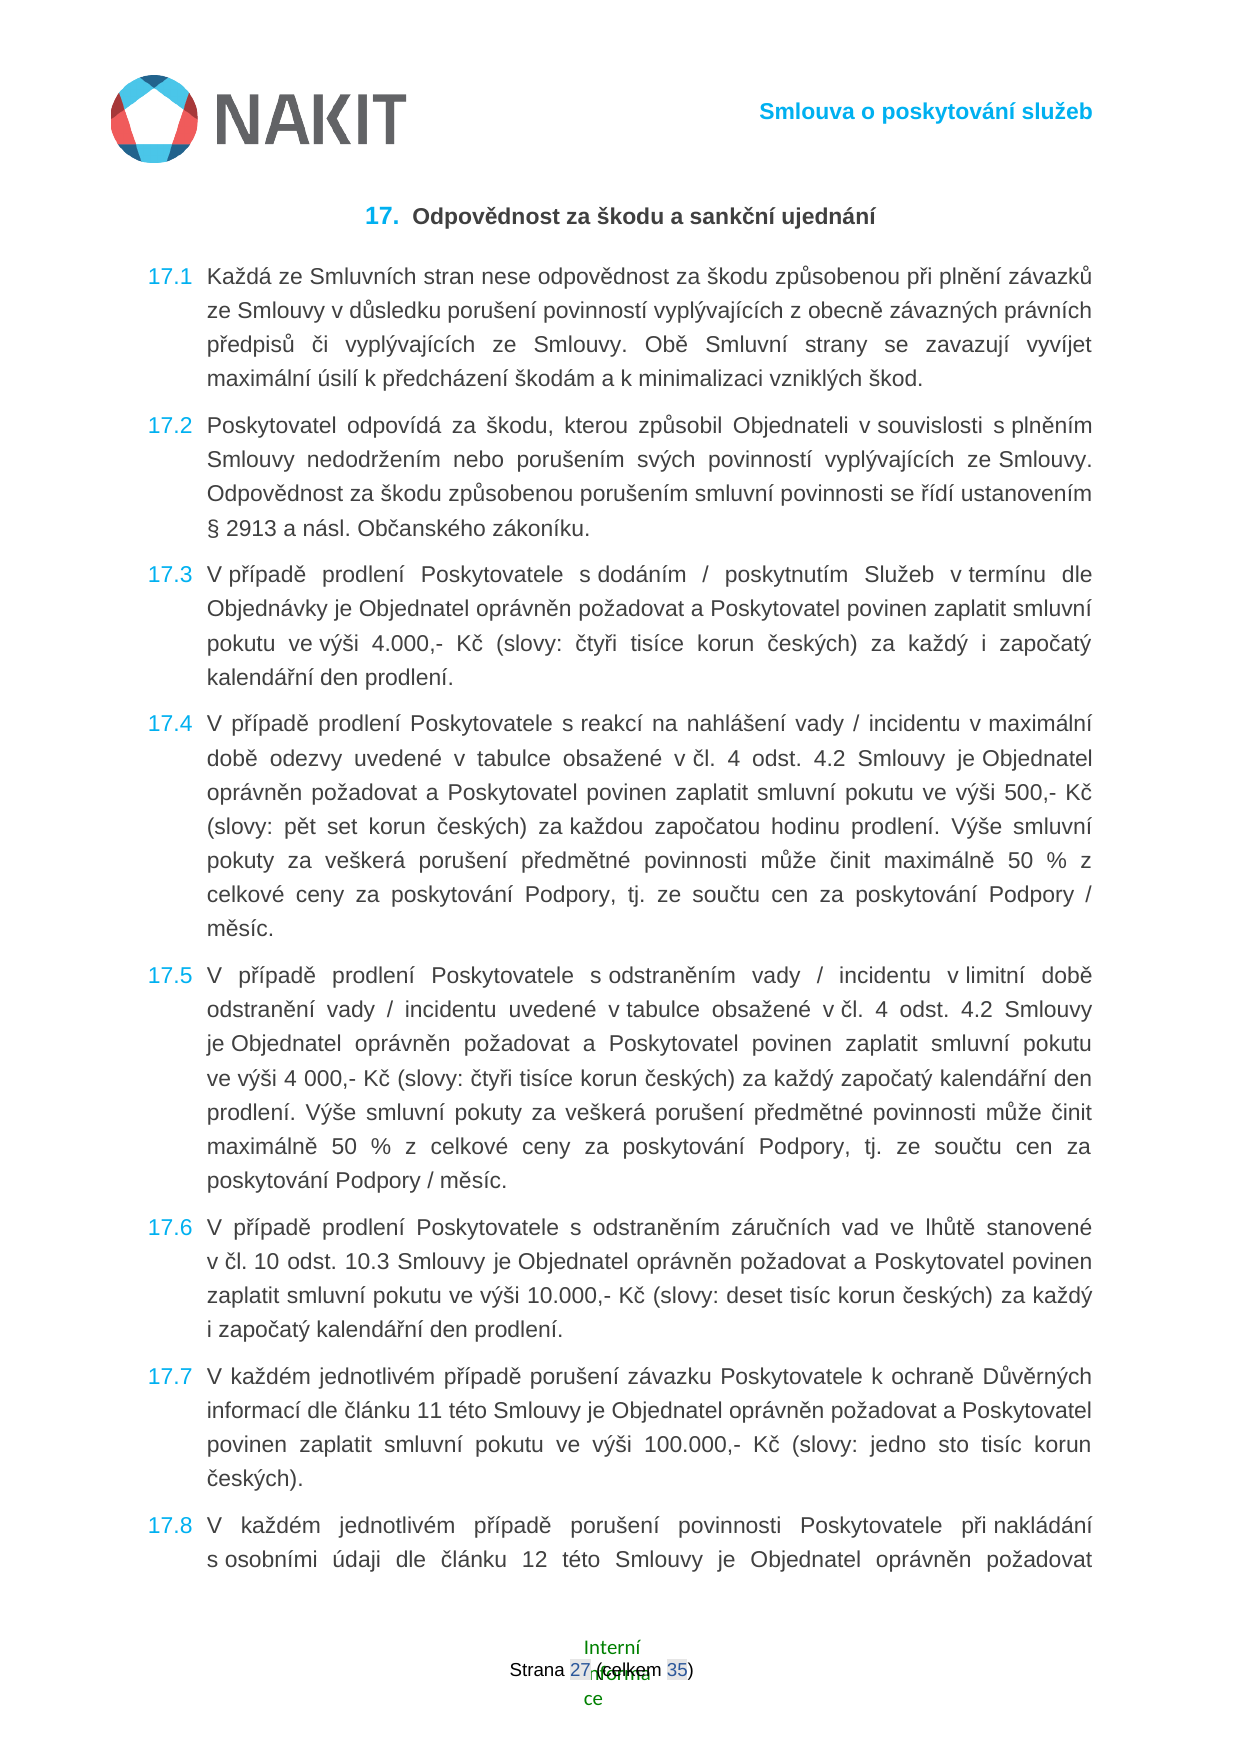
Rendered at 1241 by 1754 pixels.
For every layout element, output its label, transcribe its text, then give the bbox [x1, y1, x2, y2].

list V případě prodlení Poskytovatele s odstraněním vady / incidentu v limitní době odstranění vady / incidentu uvedené v tabulce obsažené v čl. 4 odst. 4.2 Smlouvy je Objednatel oprávněn požadovat a Poskytovatel povinen zaplatit smluvní pokutu ve výši 4 000,- Kč (slovy: čtyři tisíce korun českých) za každý započatý kalendářní den prodlení. Výše smluvní pokuty za veškerá porušení předmětné povinnosti může činit maximálně 50 % z celkové ceny za poskytování Podpory, tj. ze součtu cen za poskytování Podpory / měsíc. [148, 962, 1093, 1193]
list V každém jednotlivém případě porušení závazku Poskytovatele k ochraně Důvěrných informací dle článku 11 této Smlouvy je Objednatel oprávněn požadovat a Poskytovatel povinen zaplatit smluvní pokutu ve výši 100.000,- Kč (slovy: jedno sto tisíc korun českých). [148, 1363, 1093, 1492]
picture [111, 75, 407, 163]
list Odpovědnost za škodu a sankční ujednání [148, 201, 1093, 229]
list V případě prodlení Poskytovatele s dodáním / poskytnutím Služeb v termínu dle Objednávky je Objednatel oprávněn požadovat a Poskytovatel povinen zaplatit smluvní pokutu ve výši 4.000,- Kč (slovy: čtyři tisíce korun českých) za každý i započatý kalendářní den prodlení. [148, 561, 1093, 690]
list Každá ze Smluvních stran nese odpovědnost za škodu způsobenou při plnění závazků ze Smlouvy v důsledku porušení povinností vyplývajících z obecně závazných právních předpisů či vyplývajících ze Smlouvy. Obě Smluvní strany se zavazují vyvíjet maximální úsilí k předcházení škodám a k minimalizaci vzniklých škod. [148, 263, 1093, 392]
list V případě prodlení Poskytovatele s reakcí na nahlášení vady / incidentu v maximální době odezvy uvedené v tabulce obsažené v čl. 4 odst. 4.2 Smlouvy je Objednatel oprávněn požadovat a Poskytovatel povinen zaplatit smluvní pokutu ve výši 500,- Kč (slovy: pět set korun českých) za každou započatou hodinu prodlení. Výše smluvní pokuty za veškerá porušení předmětné povinnosti může činit maximálně 50 % z celkové ceny za poskytování Podpory, tj. ze součtu cen za poskytování Podpory / měsíc. [148, 710, 1093, 942]
list V případě prodlení Poskytovatele s odstraněním záručních vad ve lhůtě stanovené v čl. 10 odst. 10.3 Smlouvy je Objednatel oprávněn požadovat a Poskytovatel povinen zaplatit smluvní pokutu ve výši 10.000,- Kč (slovy: deset tisíc korun českých) za každý i započatý kalendářní den prodlení. [148, 1214, 1093, 1343]
list Poskytovatel odpovídá za škodu, kterou způsobil Objednateli v souvislosti s plněním Smlouvy nedodržením nebo porušením svých povinností vyplývajících ze Smlouvy. Odpovědnost za škodu způsobenou porušením smluvní povinnosti se řídí ustanovením § 2913 a násl. Občanského zákoníku. [148, 412, 1093, 541]
